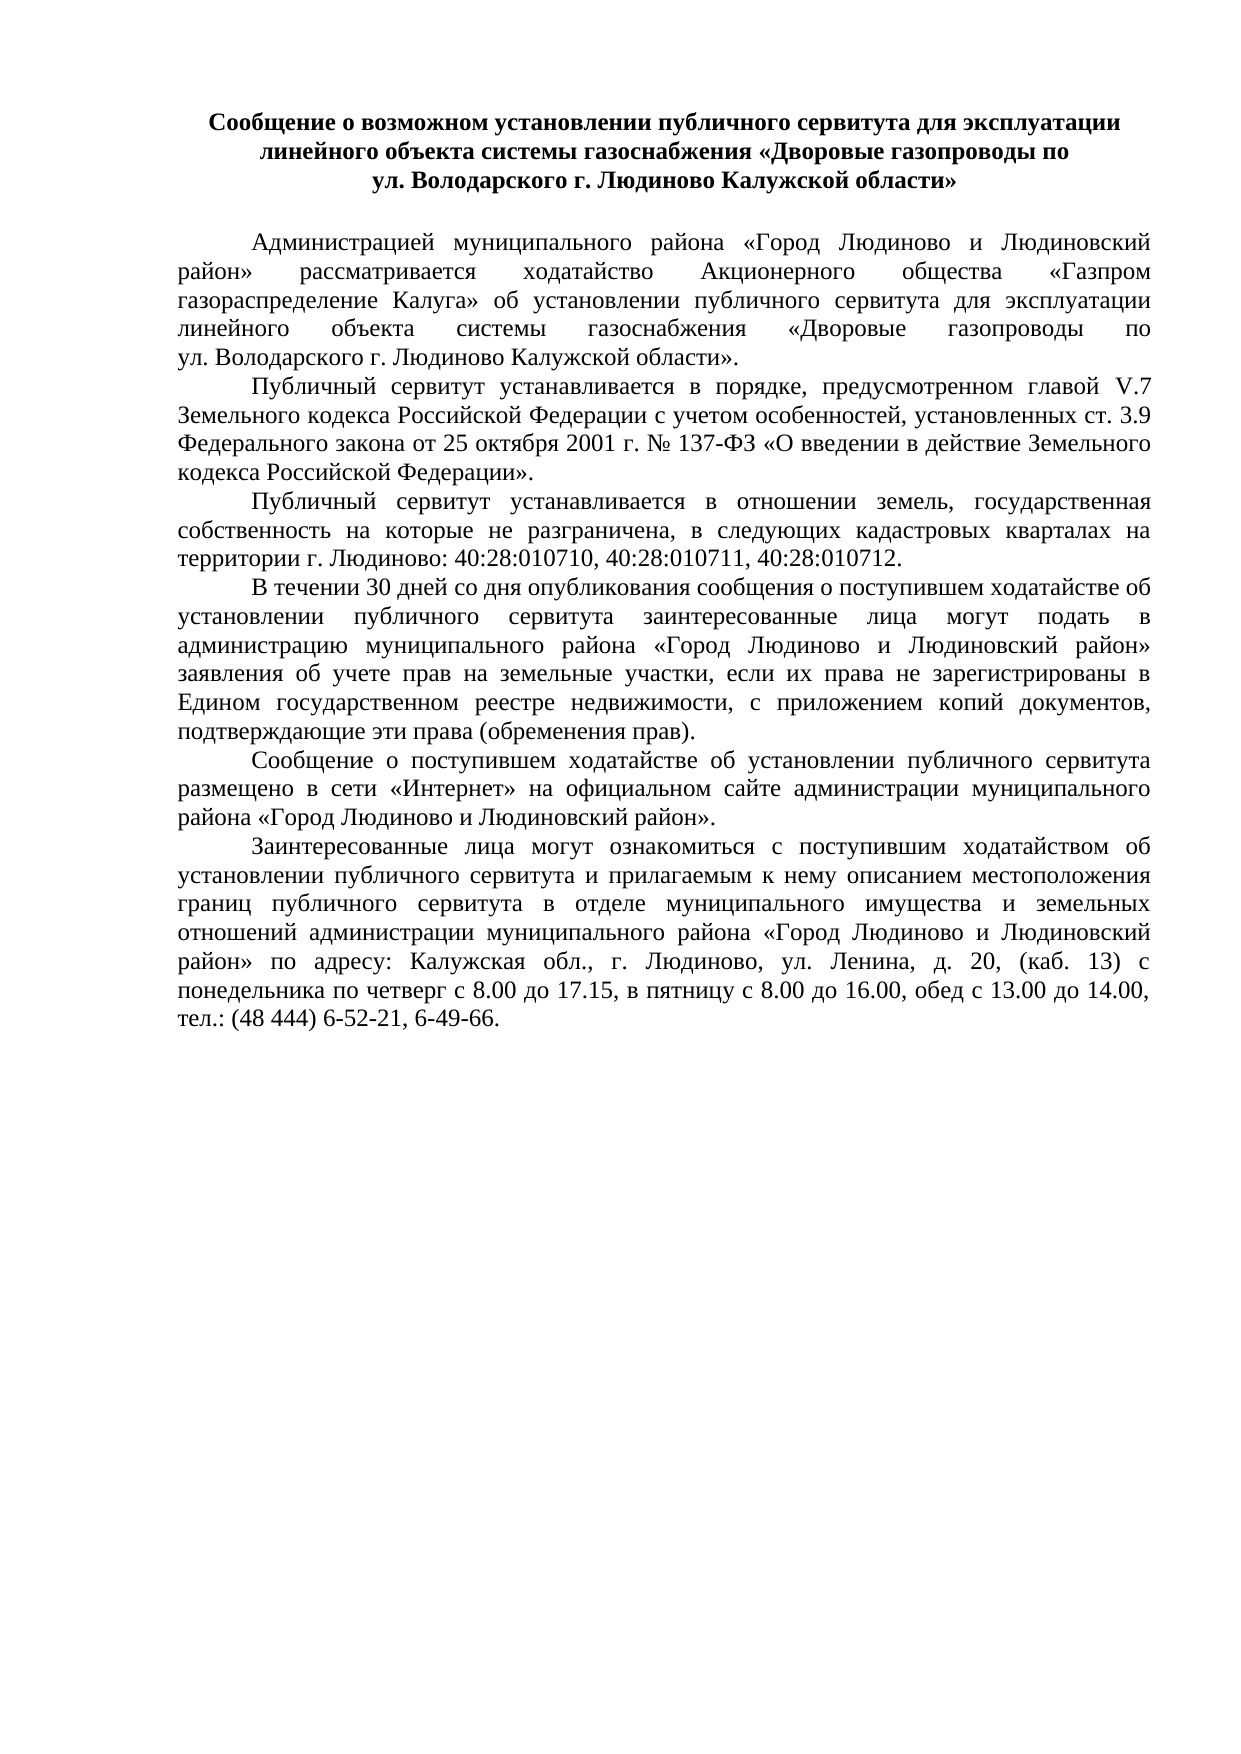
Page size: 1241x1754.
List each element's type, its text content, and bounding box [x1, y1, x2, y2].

text Публичный сервитут устанавливается в отношении земель, государственная собственность на которые не разграничена, в следующих кадастровых кварталах на территории г. Людиново: 40:28:010710, 40:28:010711, 40:28:010712. [177, 486, 1152, 572]
text Публичный сервитут устанавливается в порядке, предусмотренном главой V.7 Земельного кодекса Российской Федерации с учетом особенностей, установленных ст. 3.9 Федерального закона от 25 октября 2001 г. № 137-ФЗ «О введении в действие Земельного кодекса Российской Федерации». [177, 371, 1152, 486]
text Сообщение о поступившем ходатайстве об установлении публичного сервитута размещено в сети «Интернет» на официальном сайте администрации муниципального района «Город Людиново и Людиновский район». [177, 745, 1152, 831]
text В течении 30 дней со дня опубликования сообщения о поступившем ходатайстве об установлении публичного сервитута заинтересованные лица могут подать в администрацию муниципального района «Город Людиново и Людиновский район» заявления об учете прав на земельные участки, если их права не зарегистрированы в Едином государственном реестре недвижимости, с приложением копий документов, подтверждающие эти права (обременения прав). [177, 572, 1152, 745]
text Заинтересованные лица могут ознакомиться с поступившим ходатайством об установлении публичного сервитута и прилагаемым к нему описанием местоположения границ публичного сервитута в отделе муниципального имущества и земельных отношений администрации муниципального района «Город Людиново и Людиновский район» по адресу: Калужская обл., г. Людиново, ул. Ленина, д. 20, (каб. 13) с понедельника по четверг с 8.00 до 17.15, в пятницу с 8.00 до 16.00, обед с 13.00 до 14.00, тел.: (48 444) 6-52-21, 6-49-66. [177, 831, 1152, 1032]
text Сообщение о возможном установлении публичного сервитута для эксплуатации линейного объекта системы газоснабжения «Дворовые газопроводы по [177, 107, 1152, 165]
text Администрацией муниципального района «Город Людиново и Людиновский район» рассматривается ходатайство Акционерного общества «Газпром газораспределение Калуга» об установлении публичного сервитута для эксплуатации линейного объекта системы газоснабжения «Дворовые газопроводы по ул. Володарского г. Людиново Калужской области». [177, 227, 1152, 371]
text ул. Володарского г. Людиново Калужской области» [177, 165, 1152, 194]
